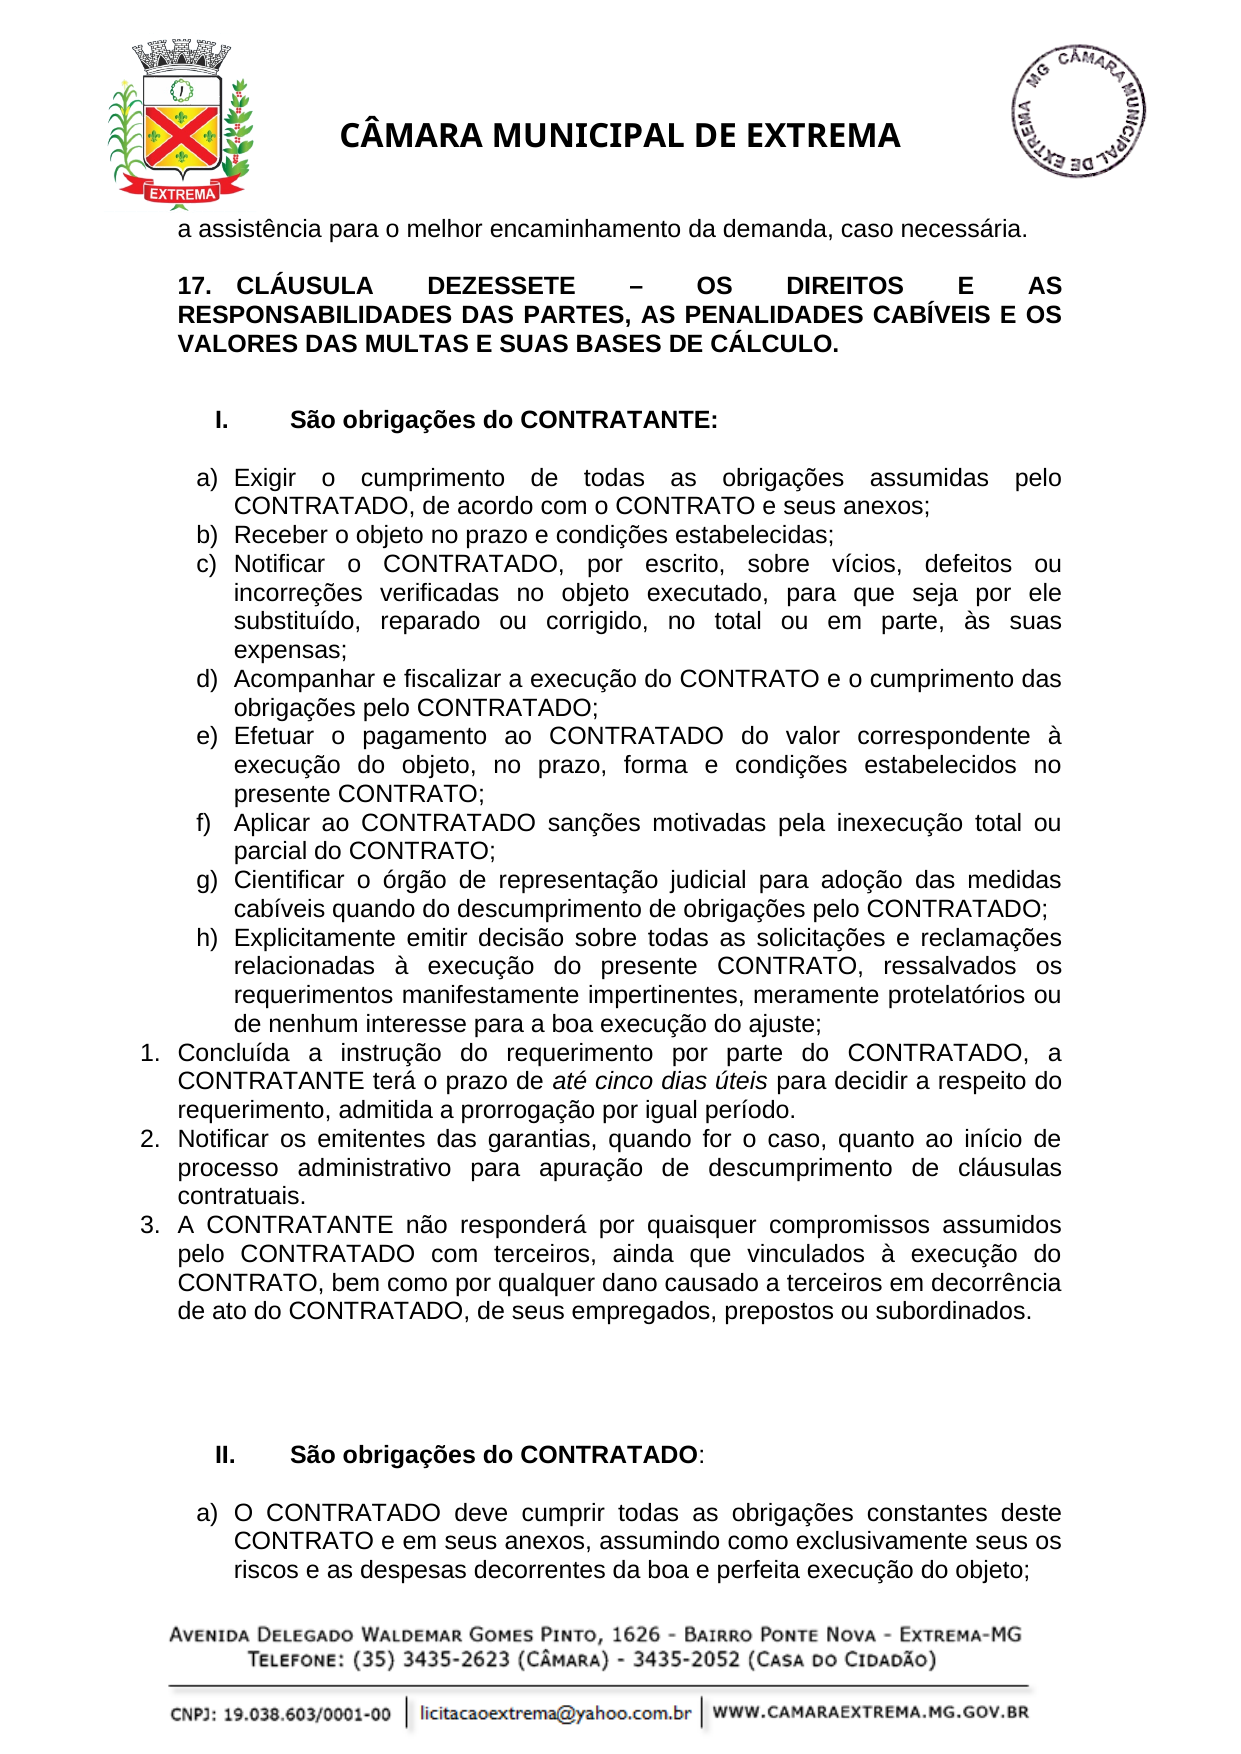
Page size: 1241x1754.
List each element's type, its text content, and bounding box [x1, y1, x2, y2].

list Concluída a instrução do requerimento por parte do CONTRATADO, a CONTRATANTE terá o prazo de até cinco dias úteis para decidir a respeito do requerimento, admitida a prorrogação por igual período. [140, 1038, 1063, 1124]
list Receber o objeto no prazo e condições estabelecidas; [196, 520, 1063, 549]
list Notificar o CONTRATADO, por escrito, sobre vícios, defeitos ou incorreções verificadas no objeto executado, para que seja por ele substituído, reparado ou corrigido, no total ou em parte, às suas expensas; [196, 549, 1063, 664]
list O CONTRATADO deve cumprir todas as obrigações constantes deste CONTRATO e em seus anexos, assumindo como exclusivamente seus os riscos e as despesas decorrentes da boa e perfeita execução do objeto; [196, 1498, 1063, 1584]
list Exigir o cumprimento de todas as obrigações assumidas pelo CONTRATADO, de acordo com o CONTRATO e seus anexos; [196, 463, 1063, 520]
list Cientificar o órgão de representação judicial para adoção das medidas cabíveis quando do descumprimento de obrigações pelo CONTRATADO; [196, 865, 1063, 923]
list Acompanhar e fiscalizar a execução do CONTRATO e o cumprimento das obrigações pelo CONTRATADO; [196, 664, 1063, 721]
text 16.5 A assistência técnica será prestada pela CONTRATADA cabendo dar toda a assistência para o melhor encaminhamento da demanda, caso necessária. [177, 214, 1063, 242]
picture [103, 33, 257, 216]
list Efetuar o pagamento ao CONTRATADO do valor correspondente à execução do objeto, no prazo, forma e condições estabelecidos no presente CONTRATO; [196, 721, 1063, 808]
list Explicitamente emitir decisão sobre todas as solicitações e reclamações relacionadas à execução do presente CONTRATO, ressalvados os requerimentos manifestamente impertinentes, meramente protelatórios ou de nenhum interesse para a boa execução do ajuste; [196, 923, 1063, 1038]
list São obrigações do CONTRATANTE: [215, 405, 1063, 434]
list São obrigações do CONTRATADO: [215, 1440, 1063, 1469]
picture [0, 1598, 1240, 1754]
list A CONTRATANTE não responderá por quaisquer compromissos assumidos pelo CONTRATADO com terceiros, ainda que vinculados à execução do CONTRATO, bem como por qualquer dano causado a terceiros em decorrência de ato do CONTRATADO, de seus empregados, prepostos ou subordinados. [140, 1210, 1063, 1325]
picture [1005, 34, 1154, 193]
list CLÁUSULA DEZESSETE – OS DIREITOS E AS RESPONSABILIDADES DAS PARTES, AS PENALIDADES CABÍVEIS E OS VALORES DAS MULTAS E SUAS BASES DE CÁLCULO. [177, 271, 1063, 357]
list Notificar os emitentes das garantias, quando for o caso, quanto ao início de processo administrativo para apuração de descumprimento de cláusulas contratuais. [140, 1124, 1063, 1210]
list Aplicar ao CONTRATADO sanções motivadas pela inexecução total ou parcial do CONTRATO; [196, 808, 1063, 865]
